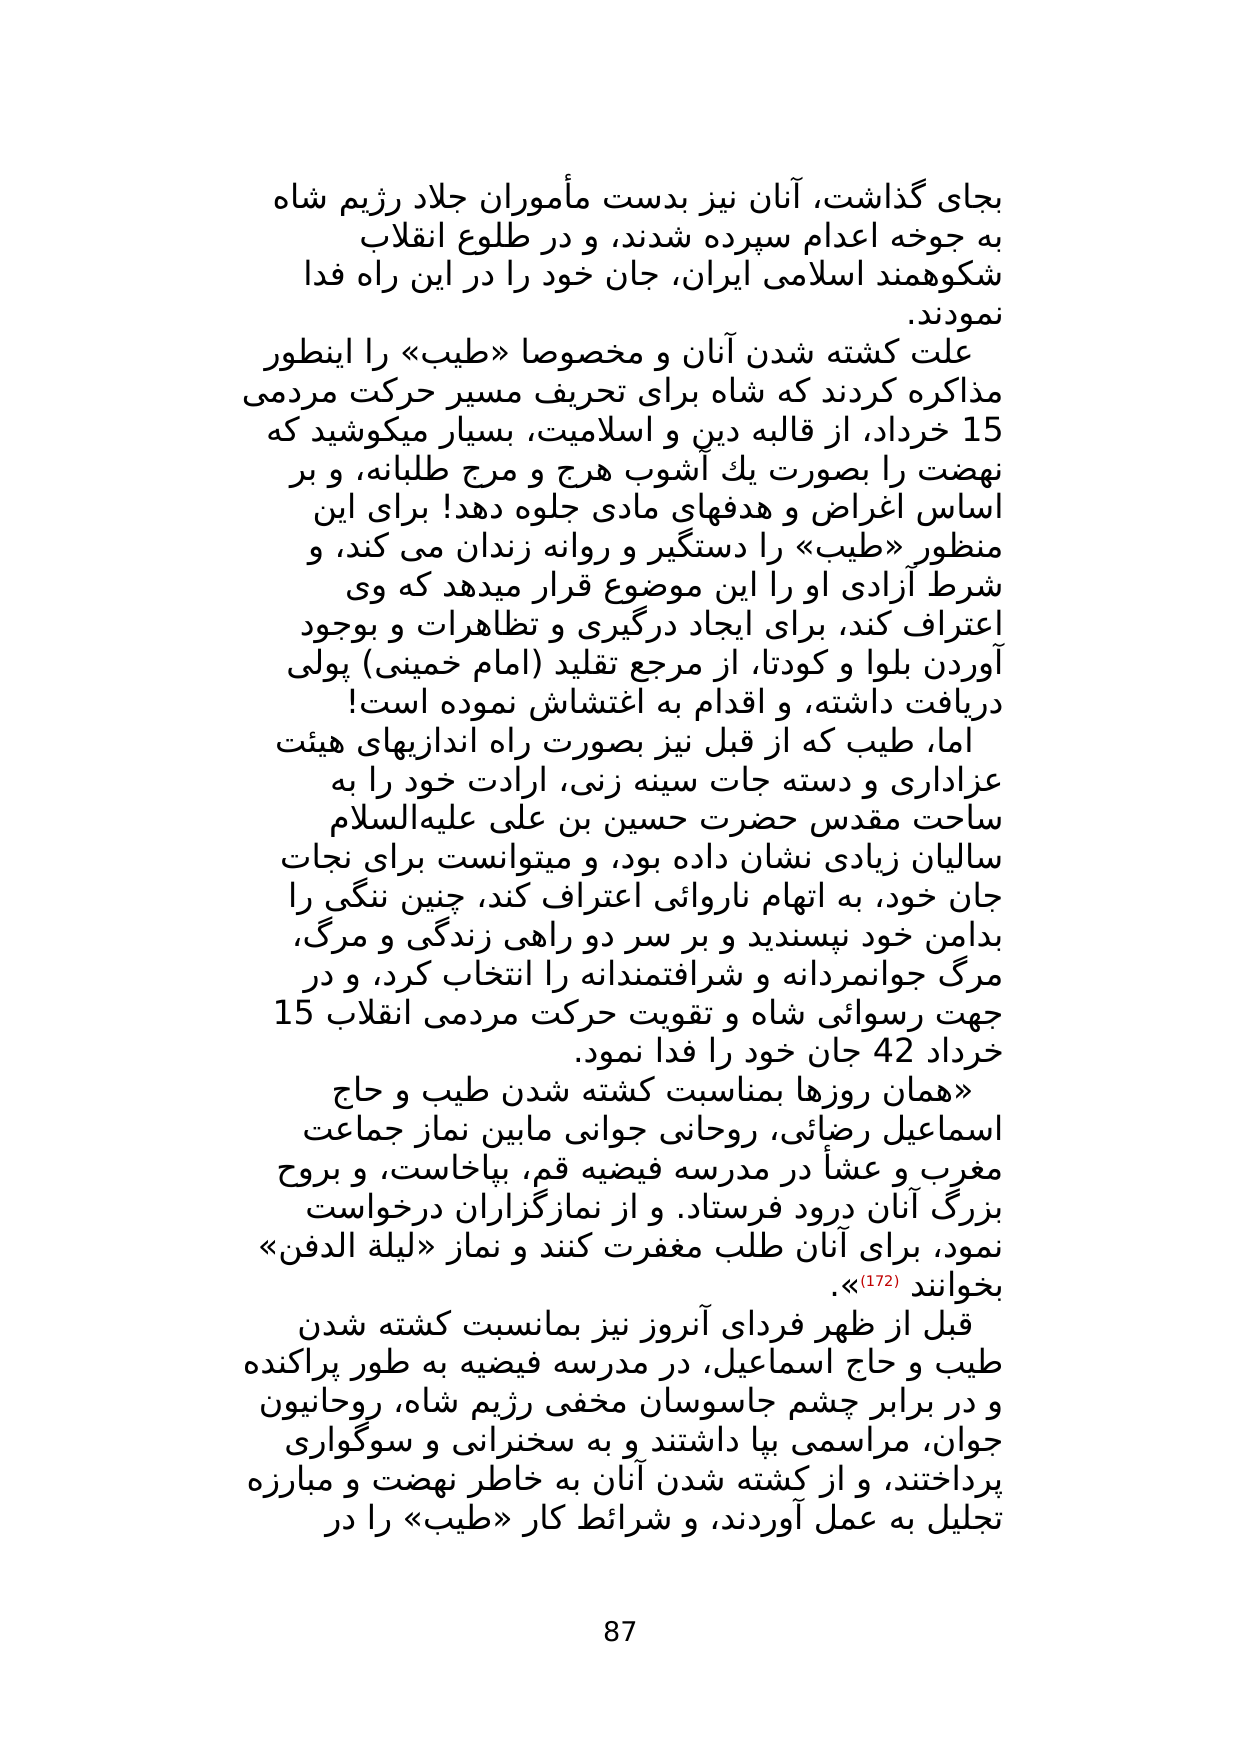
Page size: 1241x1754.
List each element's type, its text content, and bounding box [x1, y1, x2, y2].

text «همان روزها بمناسبت كشته شدن طيب و حاج اسماعيل رضائى، روحانى جوانى مابين نماز جماعت مغرب و عشأ در مدرسه فيضيه قم، بپاخاست، و بروح بزرگ آنان درود فرستاد. و از نمازگزاران درخواست نمود، براى آنان طلب مغفرت كنند و نماز «ليلة الدفن» بخوانند (172)». [236, 1071, 1004, 1304]
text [236, 1304, 1004, 1537]
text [236, 177, 1004, 333]
text علت كشته شدن آنان و مخصوصا «طيب» را اينطور مذاكره كردند كه شاه براى تحريف مسير حركت مردمى 15 خرداد، از قالبه دين و اسلاميت، بسيار ميكوشيد كه نهضت را بصورت يك آشوب هرج و مرج طلبانه، و بر اساس اغراض و هدفهاى مادى جلوه دهد! براى اين منظور «طيب» را دستگير و روانه زندان مى كند، و شرط آزادى او را اين موضوع قرار ميدهد كه وى اعتراف كند، براى ايجاد درگيرى و تظاهرات و بوجود آوردن بلوا و كودتا، از مرجع تقليد (امام خمينى) پولى دريافت داشته، و اقدام به اغتشاش نموده است! [236, 333, 1004, 721]
text اما، طيب كه از قبل نيز بصورت راه اندازيهاى هيئت عزادارى و دسته جات سينه زنى، ارادت خود را به ساحت مقدس حضرت حسين بن على عليه‌السلام ساليان زيادى نشان داده بود، و ميتوانست براى نجات جان خود، به اتهام ناروائى اعتراف كند، چنين ننگى را بدامن خود نپسنديد و بر سر دو راهى زندگى و مرگ، مرگ جوانمردانه و شرافتمندانه را انتخاب كرد، و در جهت رسوائى شاه و تقويت حركت مردمى انقلاب 15 خرداد 42 جان خود را فدا نمود. [236, 721, 1004, 1071]
